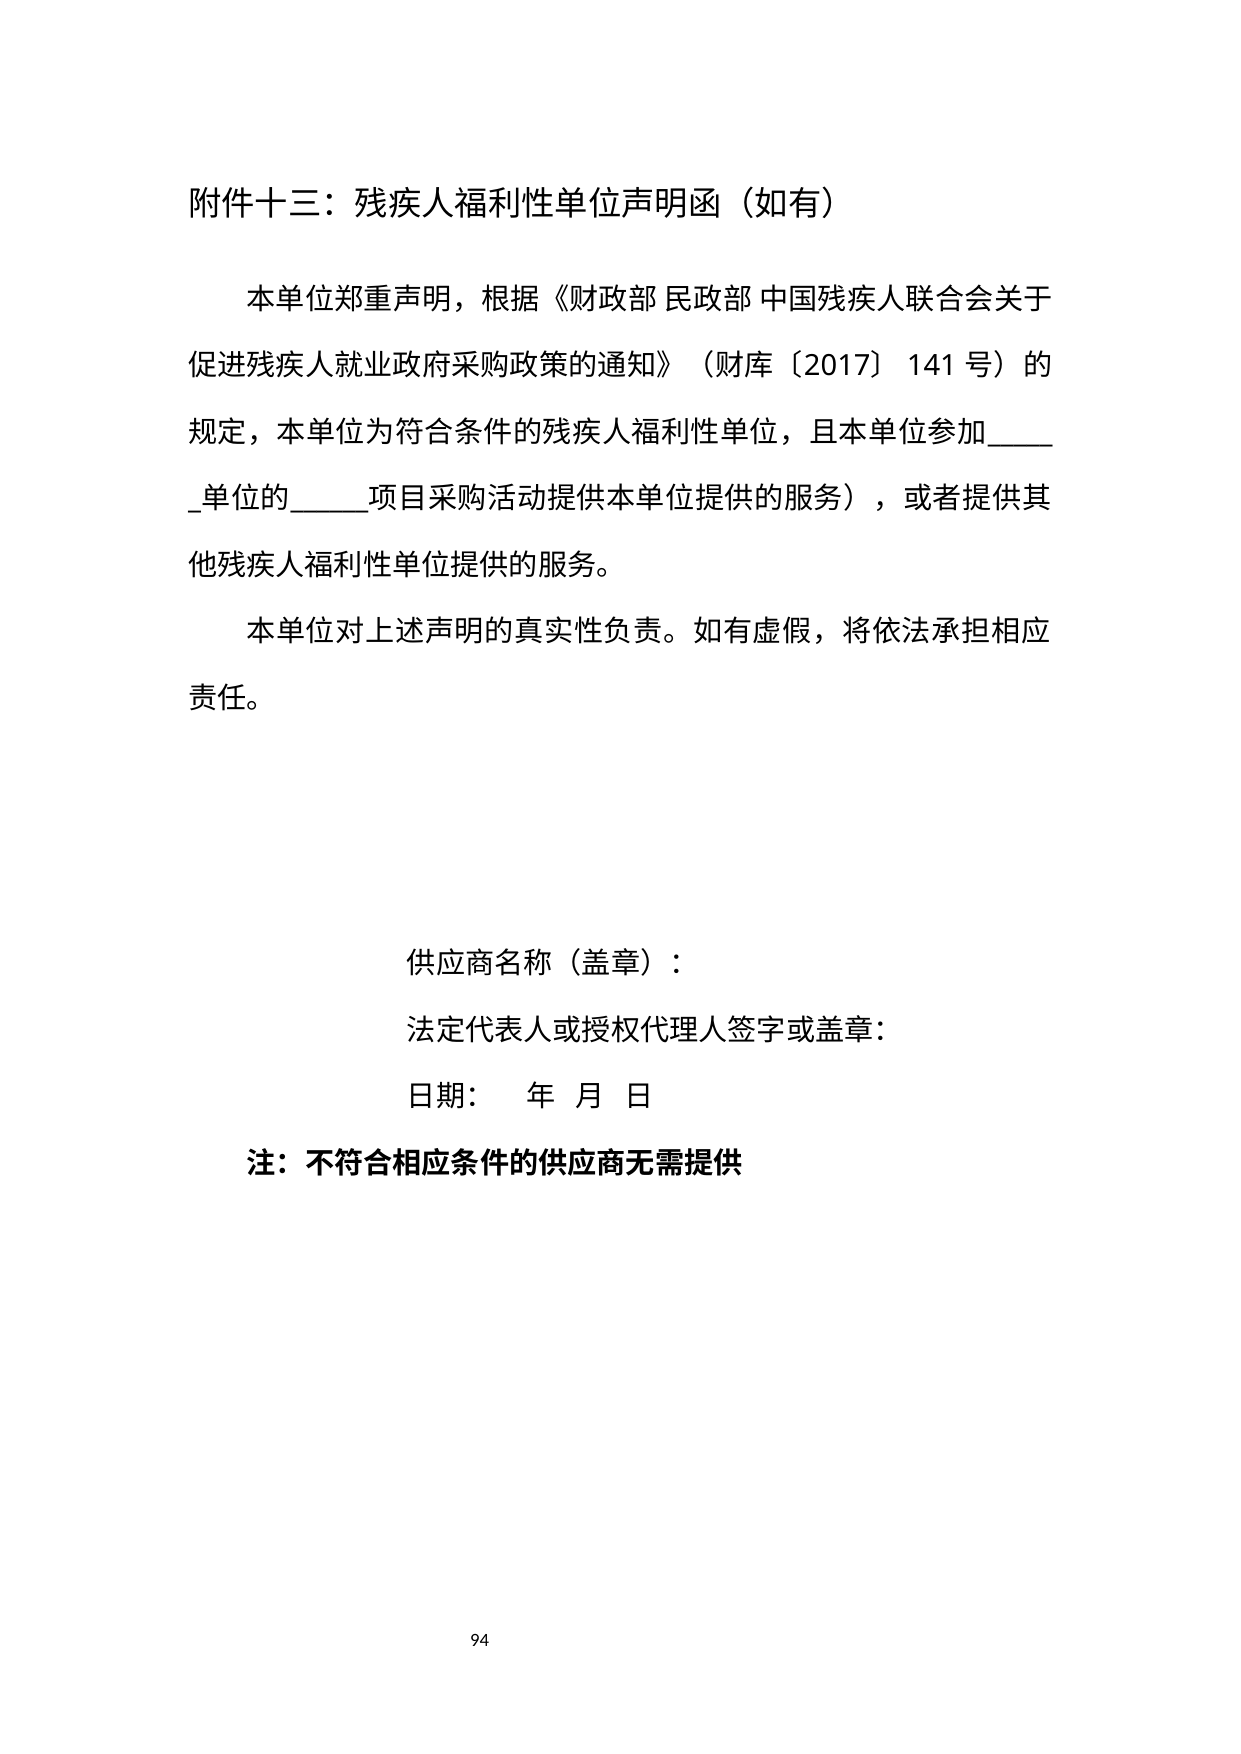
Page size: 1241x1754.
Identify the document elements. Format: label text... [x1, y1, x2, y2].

text 供应商名称（盖章）： [407, 928, 1052, 994]
text 注：不符合相应条件的供应商无需提供 [188, 1127, 1052, 1194]
text 本单位郑重声明，根据《财政部 民政部 中国残疾人联合会关于促进残疾人就业政府采购政策的通知》（财库〔2017〕 141 号）的规定，本单位为符合条件的残疾人福利性单位，且本单位参加______单位的______项目采购活动提供本单位提供的服务），或者提供其他残疾人福利性单位提供的服务。 [188, 263, 1052, 596]
subtitle 附件十三：残疾人福利性单位声明函（如有） [188, 168, 1052, 234]
text 本单位对上述声明的真实性负责。如有虚假，将依法承担相应责任。 [188, 596, 1052, 729]
text 日期： 年 月 日 [407, 1061, 1052, 1127]
text 法定代表人或授权代理人签字或盖章： [407, 994, 1052, 1061]
